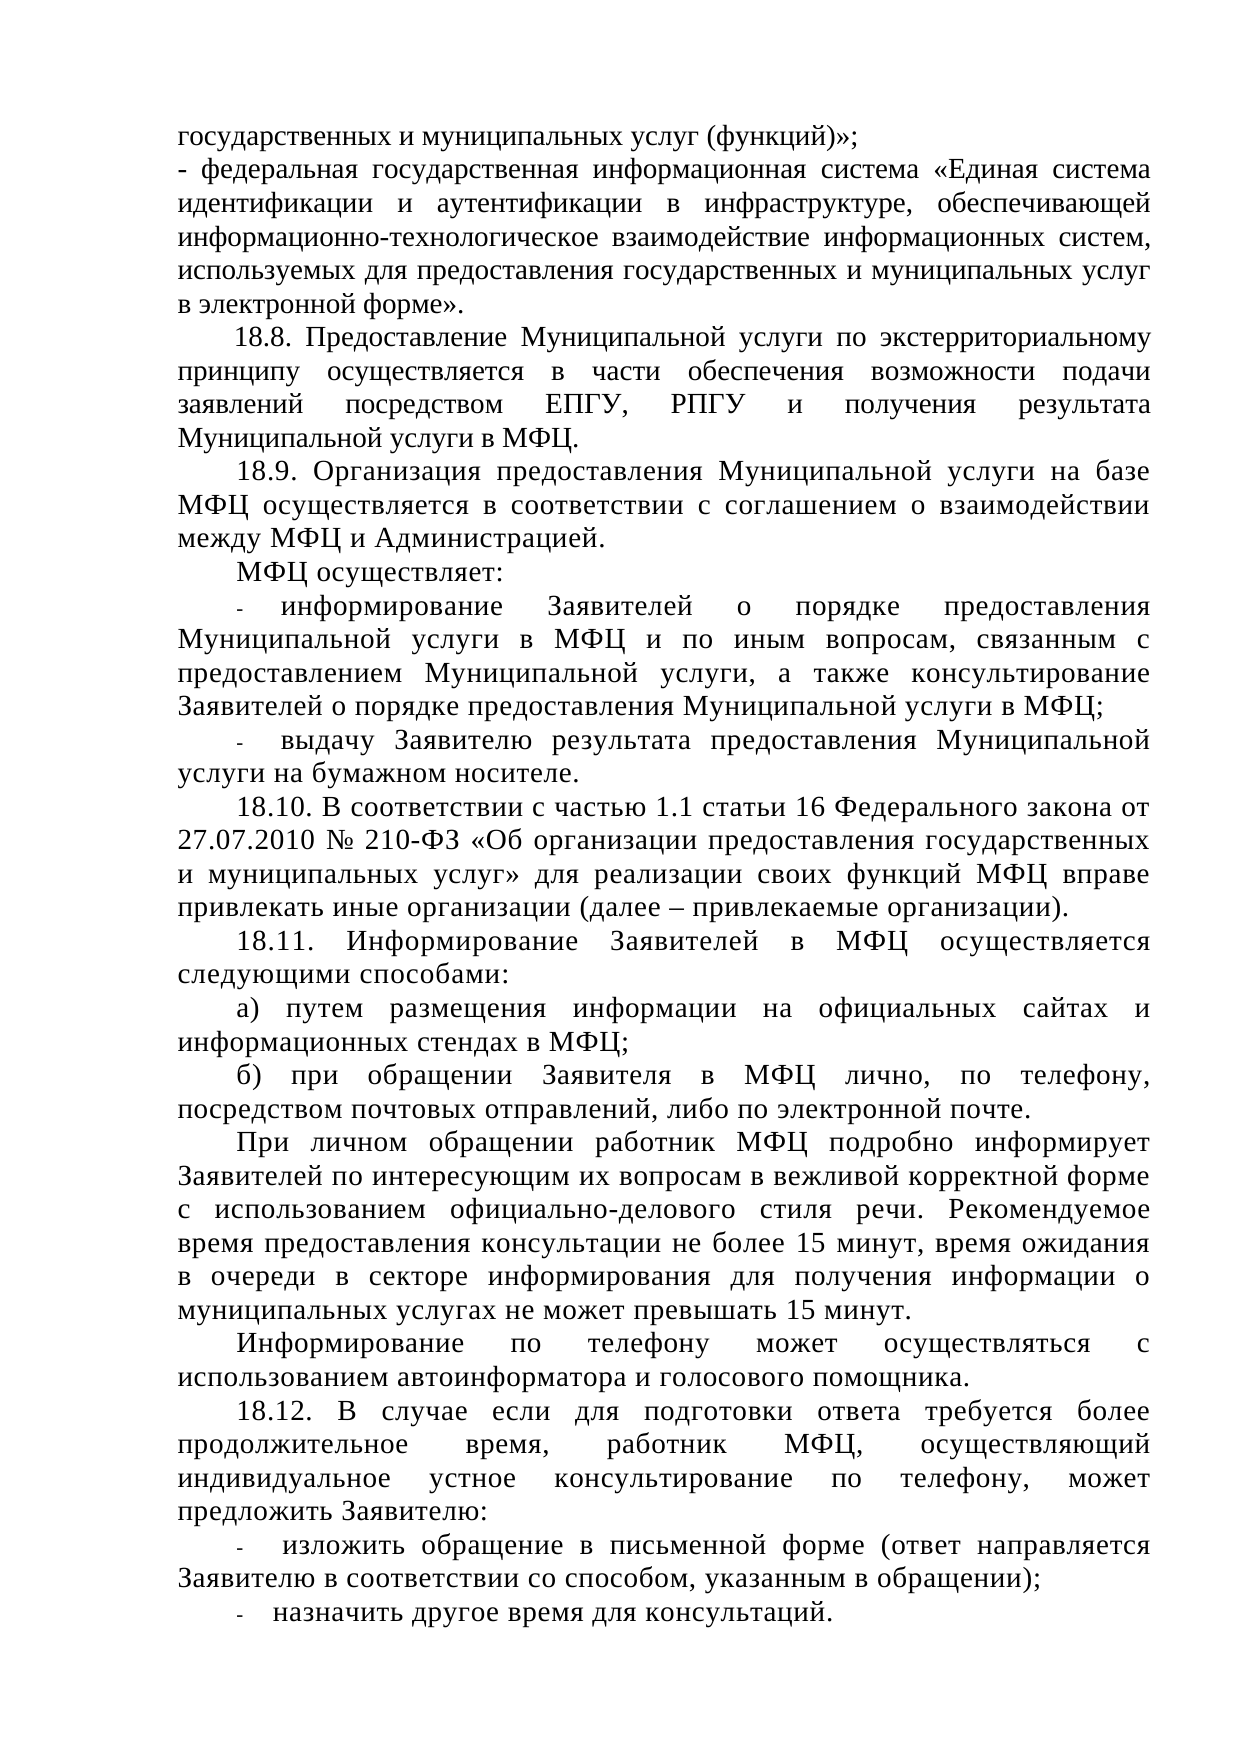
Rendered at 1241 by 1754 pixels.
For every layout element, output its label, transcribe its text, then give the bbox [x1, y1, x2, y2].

text МФЦ осуществляет: [177, 554, 1152, 588]
text 18.10. В соответствии с частью 1.1 статьи 16 Федерального закона от 27.07.2010 № 210-ФЗ «Об организации предоставления государственных и муниципальных услуг» для реализации своих функций МФЦ вправе привлекать иные организации (далее – привлекаемые организации). [177, 789, 1152, 923]
text а) путем размещения информации на официальных сайтах и информационных стендах в МФЦ; [177, 990, 1152, 1057]
text - федеральная государственная информационная система «Единая система идентификации и аутентификации в инфраструктуре, обеспечивающей информационно-технологическое взаимодействие информационных систем, используемых для предоставления государственных и муниципальных услуг в электронной форме». [177, 152, 1152, 319]
text Информирование по телефону может осуществляться с использованием автоинформатора и голосового помощника. [177, 1326, 1152, 1393]
list информирование Заявителей о порядке предоставления Муниципальной услуги в МФЦ и по иным вопросам, связанным с предоставлением Муниципальной услуги, а также консультирование Заявителей о порядке предоставления Муниципальной услуги в МФЦ; [177, 588, 1152, 722]
text При личном обращении работник МФЦ подробно информирует Заявителей по интересующим их вопросам в вежливой корректной форме с использованием официально-делового стиля речи. Рекомендуемое время предоставления консультации не более 15 минут, время ожидания в очереди в секторе информирования для получения информации о муниципальных услугах не может превышать 15 минут. [177, 1124, 1152, 1326]
list назначить другое время для консультаций. [177, 1594, 1152, 1627]
list выдачу Заявителю результата предоставления Муниципальной услуги на бумажном носителе. [177, 722, 1152, 789]
text б) при обращении Заявителя в МФЦ лично, по телефону, посредством почтовых отправлений, либо по электронной почте. [177, 1057, 1152, 1124]
text 18.11. Информирование Заявителей в МФЦ осуществляется следующими способами: [177, 923, 1152, 990]
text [177, 118, 1152, 152]
text 18.12. В случае если для подготовки ответа требуется более продолжительное время, работник МФЦ, осуществляющий индивидуальное устное консультирование по телефону, может предложить Заявителю: [177, 1393, 1152, 1527]
list изложить обращение в письменной форме (ответ направляется Заявителю в соответствии со способом, указанным в обращении); [177, 1527, 1152, 1594]
text 18.8. Предоставление Муниципальной услуги по экстерриториальному принципу осуществляется в части обеспечения возможности подачи заявлений посредством ЕПГУ, РПГУ и получения результата Муниципальной услуги в МФЦ. [177, 319, 1152, 453]
text 18.9. Организация предоставления Муниципальной услуги на базе МФЦ осуществляется в соответствии с соглашением о взаимодействии между МФЦ и Администрацией. [177, 453, 1152, 554]
